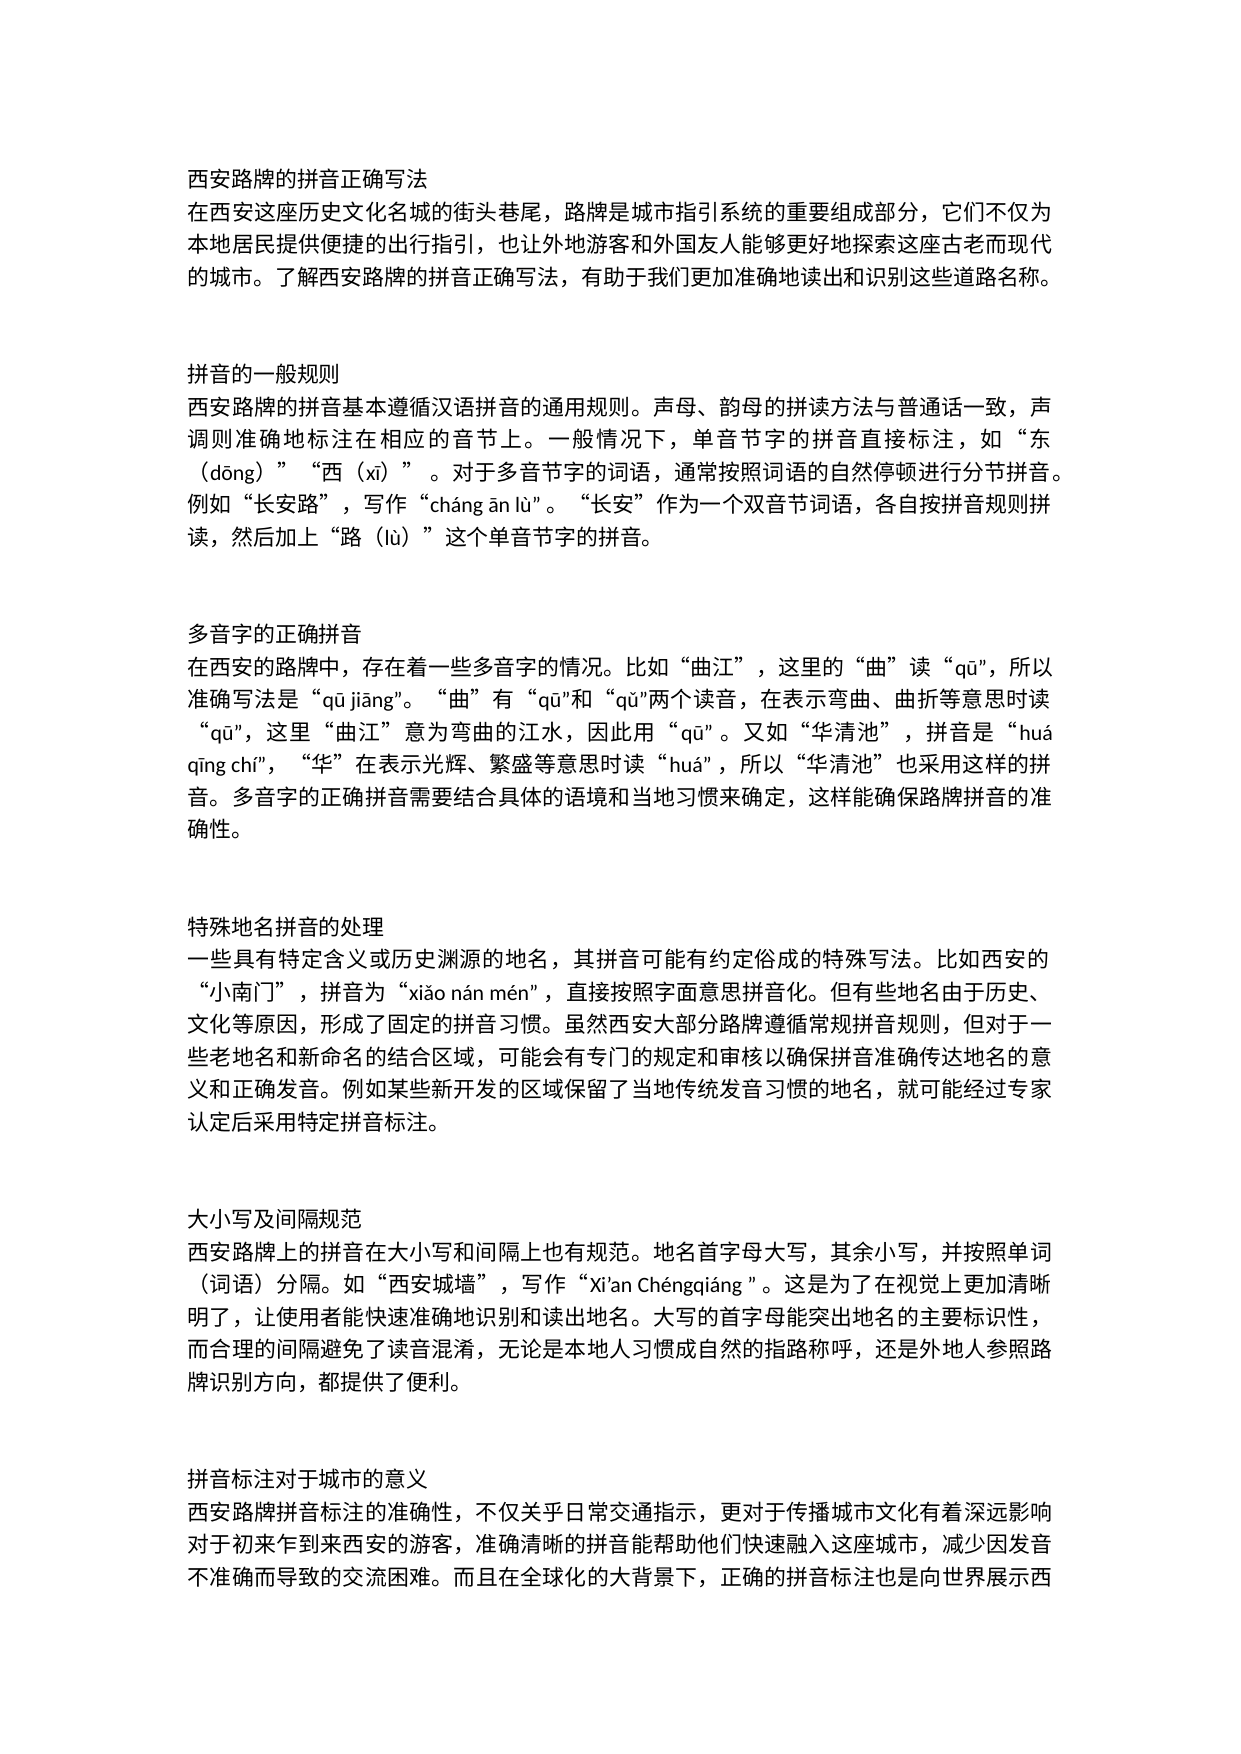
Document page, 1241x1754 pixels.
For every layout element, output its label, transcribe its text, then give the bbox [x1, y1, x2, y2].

text 大小写及间隔规范 [187, 1202, 1053, 1234]
text 多音字的正确拼音 [187, 617, 1053, 649]
text 拼音的一般规则 [187, 357, 1053, 389]
text 西安路牌上的拼音在大小写和间隔上也有规范。地名首字母大写，其余小写，并按照单词（词语）分隔。如“西安城墙”，写作“Xi’an Chéngqiáng ” 。这是为了在视觉上更加清晰明了，让使用者能快速准确地识别和读出地名。大写的首字母能突出地名的主要标识性，而合理的间隔避免了读音混淆，无论是本地人习惯成自然的指路称呼，还是外地人参照路牌识别方向，都提供了便利。 [187, 1234, 1053, 1397]
text 西安路牌的拼音正确写法 [187, 162, 1053, 194]
text 拼音标注对于城市的意义 [187, 1462, 1053, 1494]
text 在西安的路牌中，存在着一些多音字的情况。比如“曲江”，这里的“曲”读“qū”，所以准确写法是“qū jiāng”。“曲”有“qū”和“qǔ”两个读音，在表示弯曲、曲折等意思时读“qū”，这里“曲江”意为弯曲的江水，因此用“qū” 。又如“华清池”，拼音是“huá qīng chí”，“华”在表示光辉、繁盛等意思时读“huá” ，所以“华清池”也采用这样的拼音。多音字的正确拼音需要结合具体的语境和当地习惯来确定，这样能确保路牌拼音的准确性。 [187, 649, 1053, 844]
text 特殊地名拼音的处理 [187, 909, 1053, 942]
text 西安路牌的拼音基本遵循汉语拼音的通用规则。声母、韵母的拼读方法与普通话一致，声调则准确地标注在相应的音节上。一般情况下，单音节字的拼音直接标注，如“东（dōng）”“西（xī）” 。对于多音节字的词语，通常按照词语的自然停顿进行分节拼音。例如“长安路”，写作“cháng ān lù” 。“长安”作为一个双音节词语，各自按拼音规则拼读，然后加上“路（lù）”这个单音节字的拼音。 [187, 389, 1053, 552]
text 在西安这座历史文化名城的街头巷尾，路牌是城市指引系统的重要组成部分，它们不仅为本地居民提供便捷的出行指引，也让外地游客和外国友人能够更好地探索这座古老而现代的城市。了解西安路牌的拼音正确写法，有助于我们更加准确地读出和识别这些道路名称。 [187, 194, 1053, 292]
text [187, 1494, 1053, 1592]
text 一些具有特定含义或历史渊源的地名，其拼音可能有约定俗成的特殊写法。比如西安的“小南门”，拼音为“xiǎo nán mén” ，直接按照字面意思拼音化。但有些地名由于历史、文化等原因，形成了固定的拼音习惯。虽然西安大部分路牌遵循常规拼音规则，但对于一些老地名和新命名的结合区域，可能会有专门的规定和审核以确保拼音准确传达地名的意义和正确发音。例如某些新开发的区域保留了当地传统发音习惯的地名，就可能经过专家认定后采用特定拼音标注。 [187, 942, 1053, 1137]
